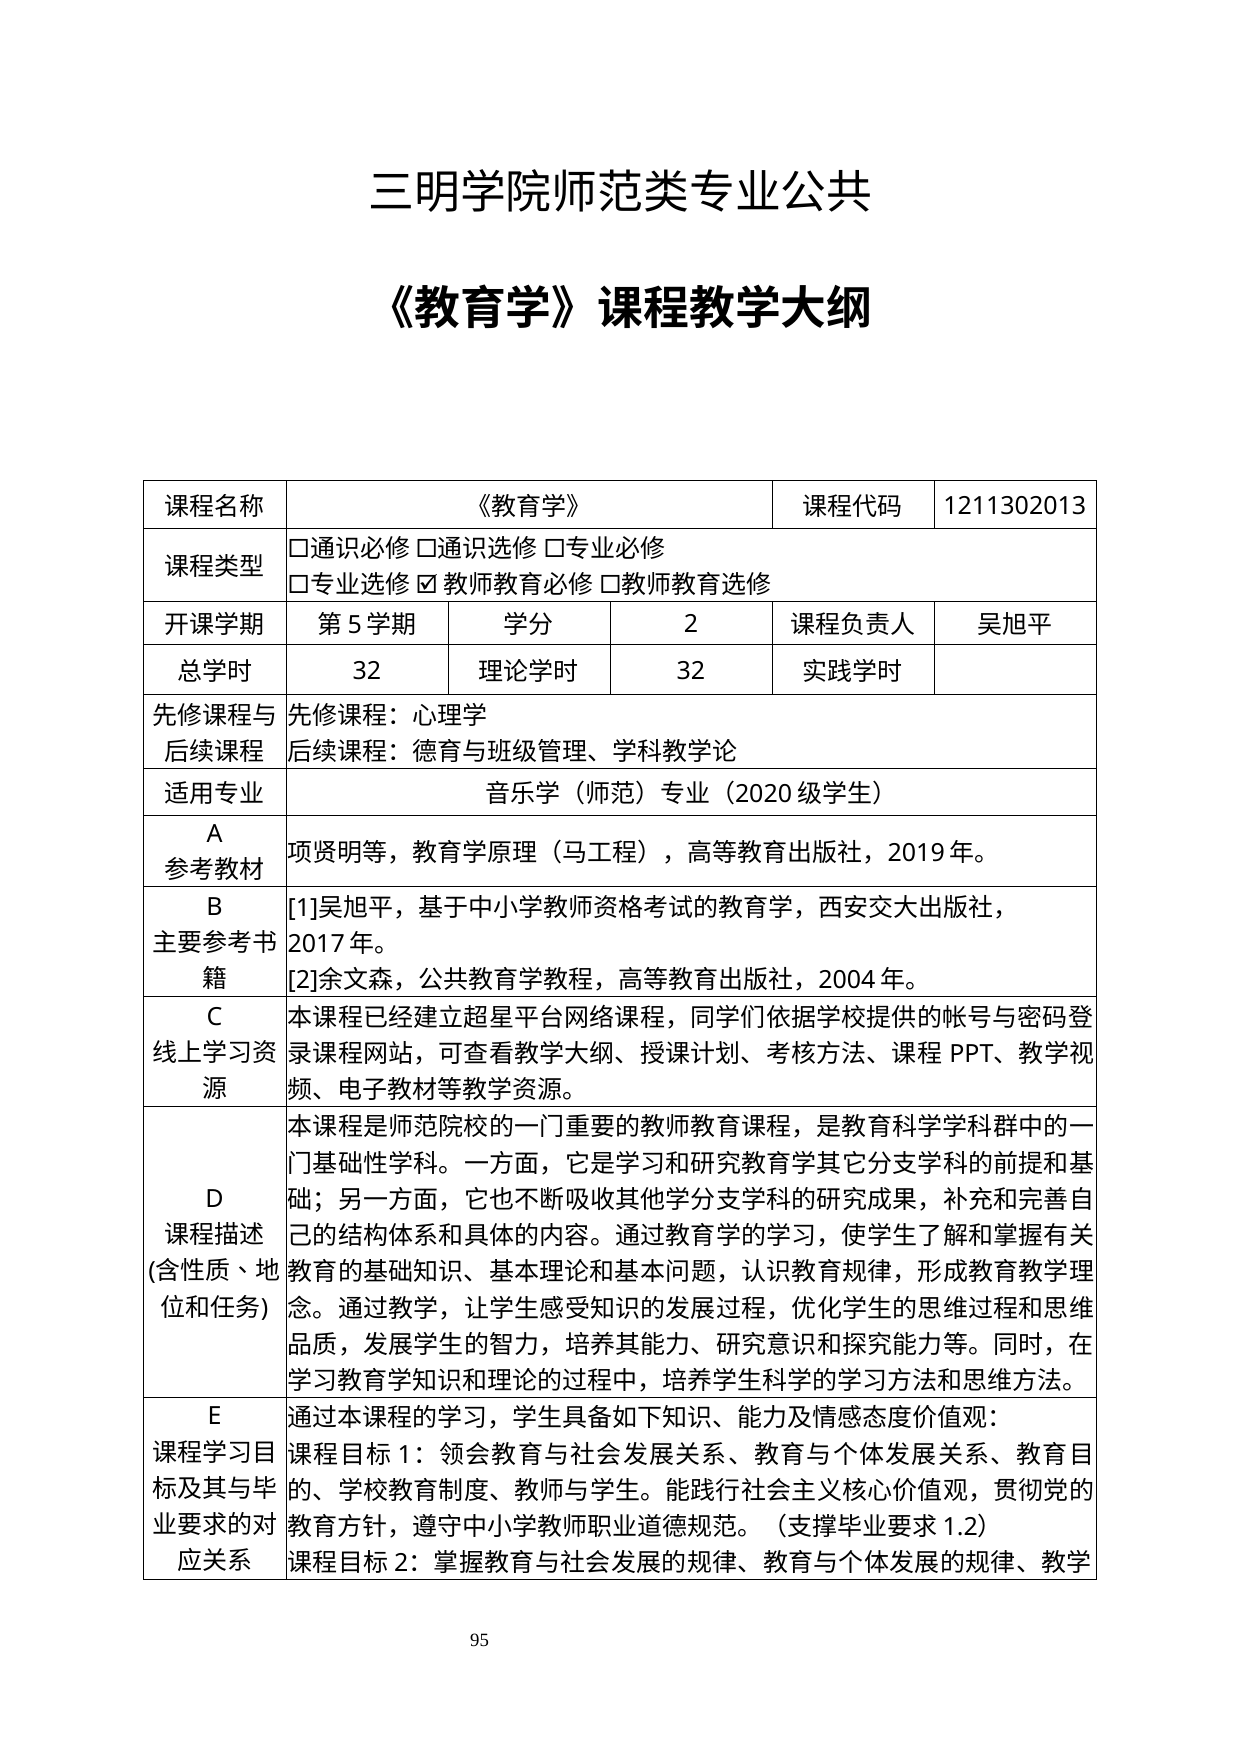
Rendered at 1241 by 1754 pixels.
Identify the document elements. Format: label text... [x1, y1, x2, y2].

table_cell 本课程是师范院校的一门重要的教师教育课程，是教育科学学科群中的一门基础性学科。一方面，它是学习和研究教育学其它分支学科的前提和基础；另一方面，它也不断吸收其他学分支学科的研究成果，补充和完善自己的结构体系和具体的内容。通过教育学的学习，使学生了解和掌握有关教育的基础知识、基本理论和基本问题，认识教育规律，形成教育教学理念。通过教学，让学生感受知识的发展过程，优化学生的思维过程和思维品质，发展学生的智力，培养其能力、研究意识和探究能力等。同时，在学习教育学知识和理论的过程中，培养学生科学的学习方法和思维方法。 [287, 1107, 1096, 1397]
table_cell 理论学时 [449, 645, 610, 694]
table_cell 学分 [449, 602, 610, 643]
table_cell [935, 645, 1096, 694]
table_cell 通识必修 通识选修 专业必修 专业选修 教师教育必修 教师教育选修 [287, 529, 1096, 601]
table_cell 适用专业 [144, 769, 286, 815]
table_cell 项贤明等，教育学原理（马工程），高等教育出版社，2019年。 [287, 816, 1096, 886]
table_cell A 参考教材 [144, 816, 286, 886]
text 三明学院师范类专业公共 [187, 162, 1053, 220]
table_cell 2 [611, 602, 772, 643]
table_cell 第5学期 [287, 602, 448, 643]
table_cell [1]吴旭平，基于中小学教师资格考试的教育学，西安交大出版社， 2017年。 [2]余文森，公共教育学教程，高等教育出版社，2004年。 [287, 887, 1096, 996]
table_cell 开课学期 [144, 602, 286, 643]
table_cell 总学时 [144, 645, 286, 694]
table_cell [144, 1398, 286, 1579]
table_cell 先修课程与后续课程 [144, 695, 286, 768]
table_cell B 主要参考书籍 [144, 887, 286, 996]
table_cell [287, 1398, 1096, 1579]
table_header 课程名称 [144, 481, 286, 528]
table_cell 音乐学（师范）专业（2020级学生） [287, 769, 1096, 815]
table_header 课程代码 [773, 481, 934, 528]
table_cell 32 [611, 645, 772, 694]
table_cell 课程类型 [144, 529, 286, 601]
table_cell 课程负责人 [773, 602, 934, 643]
table_cell D 课程描述 (含性质、地位和任务) [144, 1107, 286, 1397]
table_cell 32 [287, 645, 448, 694]
table_cell 实践学时 [773, 645, 934, 694]
table_header 1211302013 [935, 481, 1096, 528]
table_cell 吴旭平 [935, 602, 1096, 643]
table_cell 本课程已经建立超星平台网络课程，同学们依据学校提供的帐号与密码登录课程网站，可查看教学大纲、授课计划、考核方法、课程PPT、教学视频、电子教材等教学资源。 [287, 997, 1096, 1106]
table_cell C 线上学习资源 [144, 997, 286, 1106]
subtitle 《教育学》课程教学大纲 [187, 256, 1053, 353]
table_cell 先修课程：心理学 后续课程：德育与班级管理、学科教学论 [287, 695, 1096, 768]
table_header 《教育学》 [287, 481, 772, 528]
